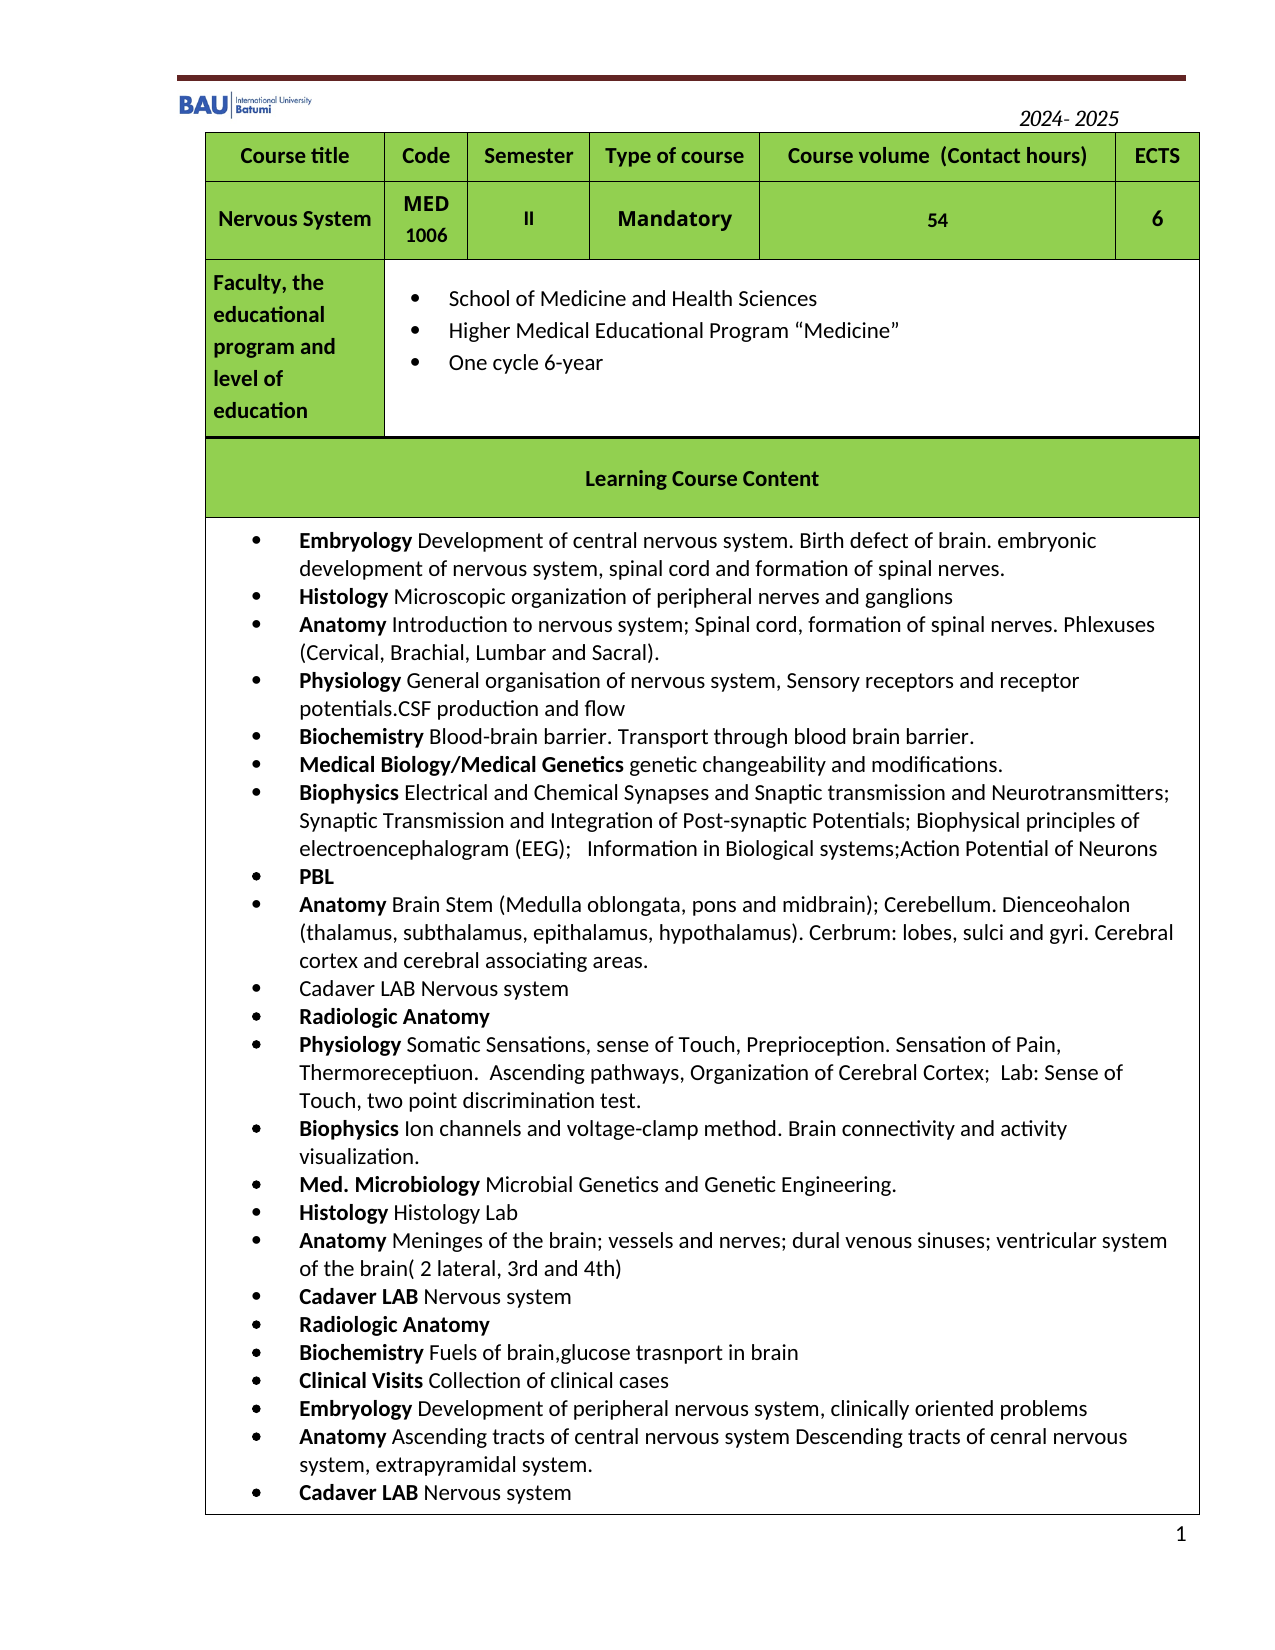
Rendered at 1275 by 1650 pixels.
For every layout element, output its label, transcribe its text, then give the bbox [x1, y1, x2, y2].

table_header ECTS [1116, 133, 1199, 181]
table_header Type of course [590, 133, 759, 181]
table_cell II [468, 182, 589, 259]
table_header Course volume (Contact hours) [760, 133, 1115, 181]
table_cell MED 1006 [385, 182, 467, 259]
table_header Code [385, 133, 467, 181]
table_cell 6 [1116, 182, 1199, 259]
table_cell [206, 518, 1199, 1514]
picture [177, 83, 312, 127]
table_cell Mandatory [590, 182, 759, 259]
table_cell Nervous System [206, 182, 384, 259]
table_cell Faculty, the educational program and level of education [206, 260, 384, 436]
table_cell School of Medicine and Health Sciences Higher Medical Educational Program “Medicine” One cycle 6-year [385, 260, 1199, 436]
table_cell 54 [760, 182, 1115, 259]
table_header Learning Course Content [206, 439, 1199, 517]
table_header Course title [206, 133, 384, 181]
table_header Semester [468, 133, 589, 181]
